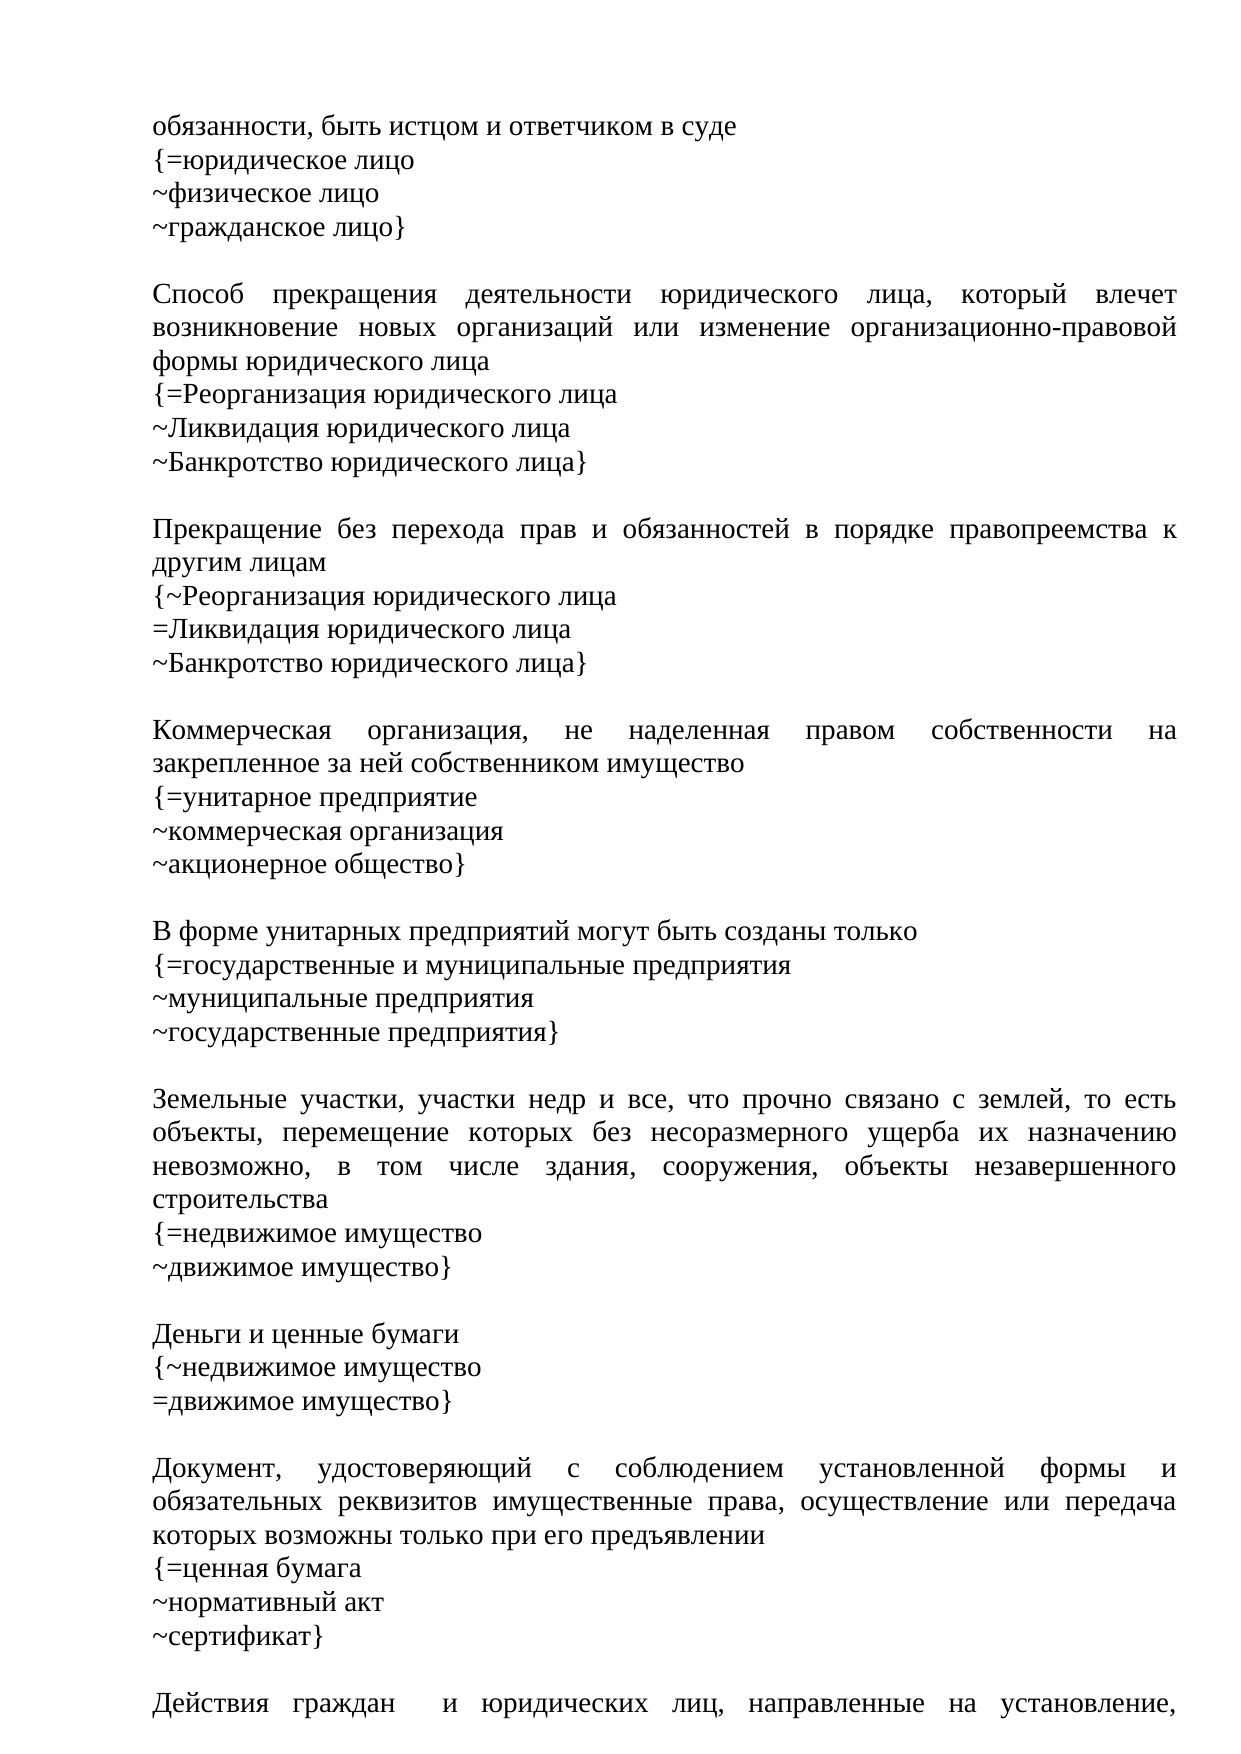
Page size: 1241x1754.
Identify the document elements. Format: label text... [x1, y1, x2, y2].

text Документ, удостоверяющий с соблюдением установленной формы и обязательных реквизитов имущественные права, осуществление или передача которых возможны только при его предъявлении [152, 1450, 1178, 1551]
text ~Ликвидация юридического лица [152, 410, 1178, 444]
text ~Банкротство юридического лица} [152, 444, 1178, 477]
text ~сертификат} [152, 1618, 1178, 1651]
text {=юридическое лицо [152, 142, 1178, 175]
text Прекращение без перехода прав и обязанностей в порядке правопреемства к другим лицам [152, 511, 1178, 578]
text {=недвижимое имущество [152, 1215, 1178, 1249]
text ~муниципальные предприятия [152, 980, 1178, 1014]
text ~физическое лицо [152, 175, 1178, 209]
text Коммерческая организация, не наделенная правом собственности на закрепленное за ней собственником имущество [152, 712, 1178, 779]
text ~Банкротство юридического лица} [152, 645, 1178, 678]
text {=ценная бумага [152, 1551, 1178, 1584]
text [152, 108, 1178, 142]
text ~акционерное общество} [152, 846, 1178, 880]
text ~государственные предприятия} [152, 1014, 1178, 1047]
text {=государственные и муниципальные предприятия [152, 947, 1178, 980]
text Деньги и ценные бумаги [152, 1316, 1178, 1349]
text =Ликвидация юридического лица [152, 611, 1178, 645]
text В форме унитарных предприятий могут быть созданы только [152, 913, 1178, 947]
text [152, 1685, 1178, 1718]
text ~движимое имущество} [152, 1249, 1178, 1282]
text ~нормативный акт [152, 1584, 1178, 1618]
text Способ прекращения деятельности юридического лица, который влечет возникновение новых организаций или изменение организационно-правовой формы юридического лица [152, 276, 1178, 377]
text {=унитарное предприятие [152, 779, 1178, 813]
text Земельные участки, участки недр и все, что прочно связано с землей, то есть объекты, перемещение которых без несоразмерного ущерба их назначению невозможно, в том числе здания, сооружения, объекты незавершенного строительства [152, 1081, 1178, 1215]
text ~коммерческая организация [152, 813, 1178, 846]
text {=Реорганизация юридического лица [152, 377, 1178, 410]
text =движимое имущество} [152, 1383, 1178, 1416]
text ~гражданское лицо} [152, 209, 1178, 242]
text {~недвижимое имущество [152, 1349, 1178, 1383]
text {~Реорганизация юридического лица [152, 578, 1178, 611]
